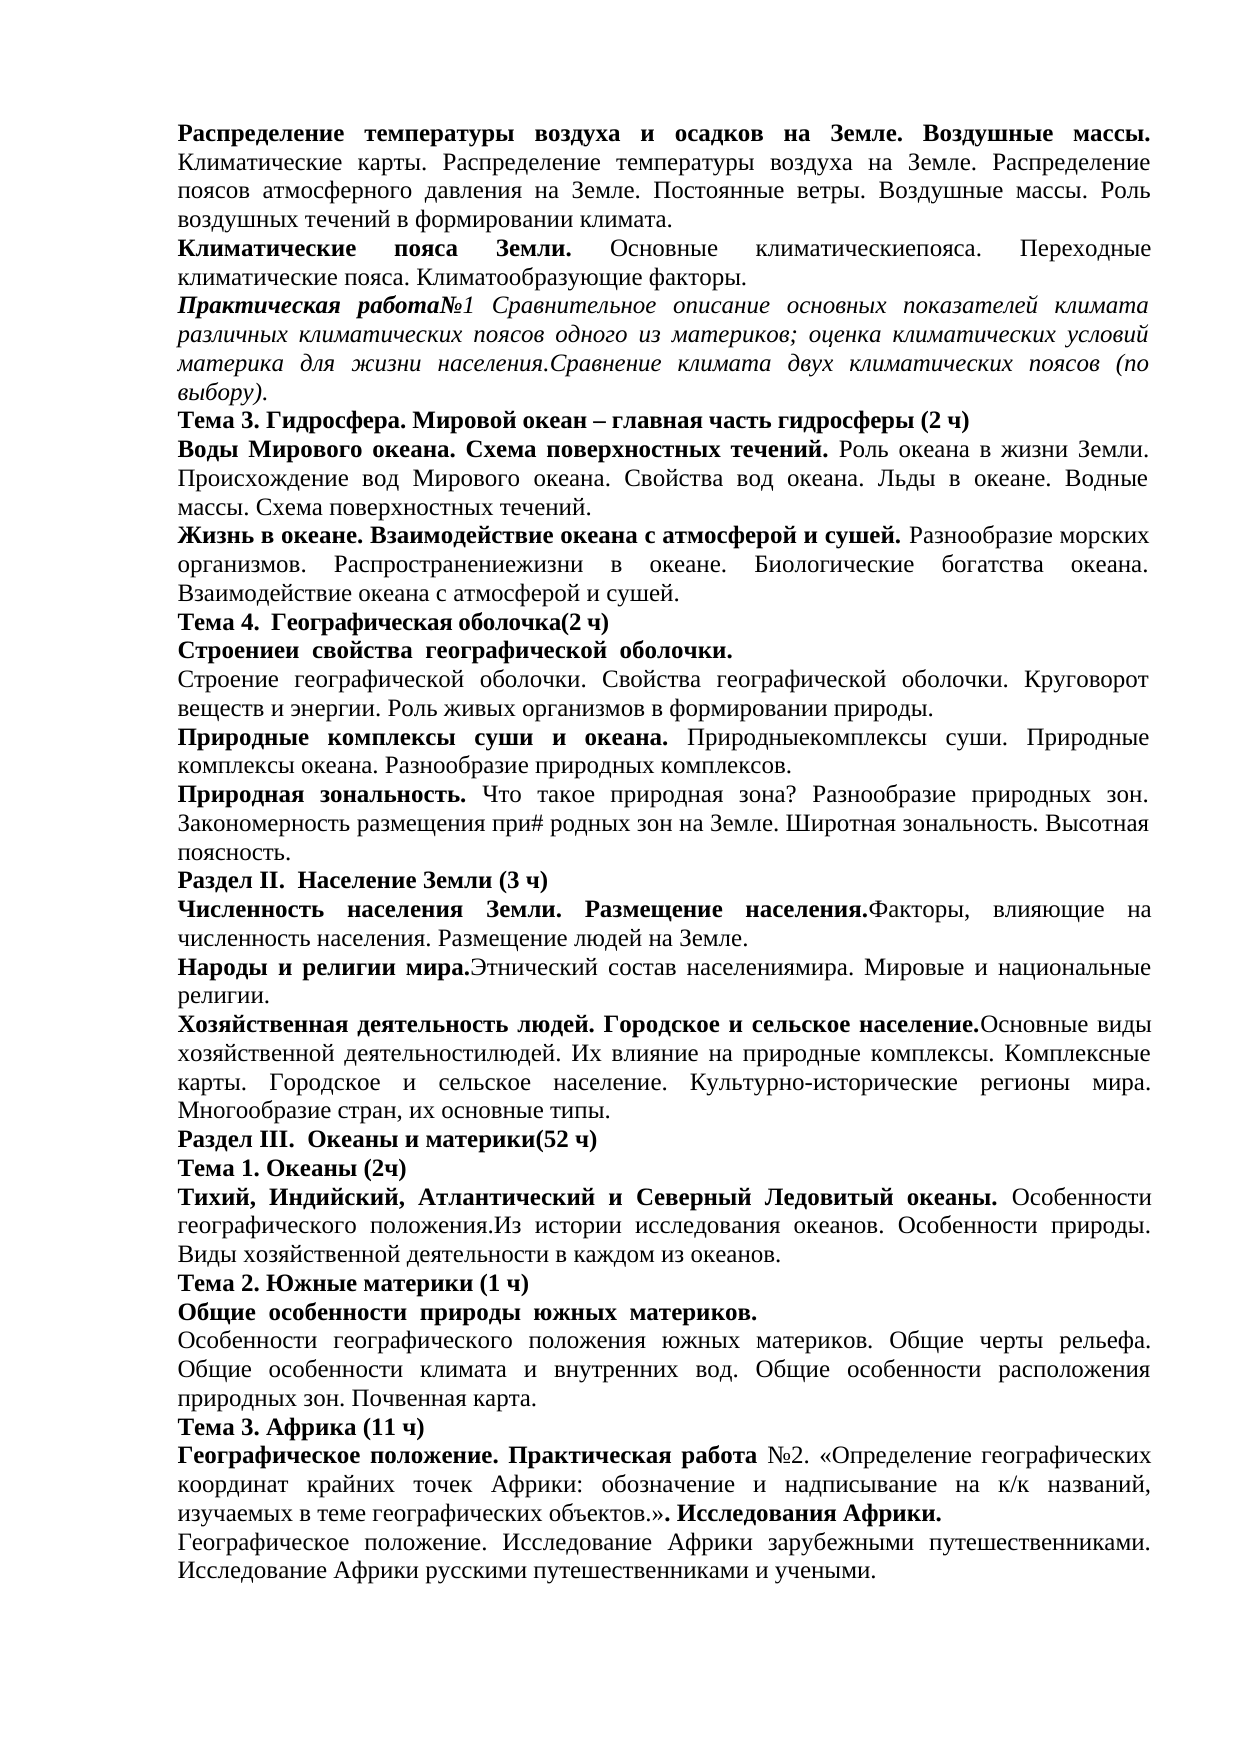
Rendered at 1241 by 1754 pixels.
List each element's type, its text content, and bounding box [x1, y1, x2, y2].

text Жизнь в океане. Взаимодействие океана с атмосферой и сушей. Разнообразие морских организмов. Распространениежизни в океане. Биологические богатства океана. Взаимодействие океана с атмосферой и сушей. [177, 521, 1149, 607]
text Практическая работа№1 Сравнительное описание основных показателей климата различных климатических поясов одного из материков; оценка климатических условий материка для жизни населения.Сравнение климата двух климатических поясов (по выбору). [177, 291, 1152, 406]
text Тема 3. Гидросфера. Мировой океан – главная часть гидросферы (2 ч) [177, 406, 1152, 434]
text Тема 2. Южные материки (1 ч) [177, 1268, 1152, 1297]
text Природные комплексы суши и океана. Природныекомплексы суши. Природные комплексы океана. Разнообразие природных комплексов. [177, 722, 1149, 779]
text Строение географической оболочки. Свойства географической оболочки. Круговорот веществ и энергии. Роль живых организмов в формировании природы. [177, 664, 1149, 722]
text Распределение температуры воздуха и осадков на Земле. Воздушные массы. Климатические карты. Распределение температуры воздуха на Земле. Распределение поясов атмосферного давления на Земле. Постоянные ветры. Воздушные массы. Роль воздушных течений в формировании климата. [177, 118, 1152, 233]
text Климатические пояса Земли. Основные климатическиепояса. Переходные климатические пояса. Климатообразующие факторы. [177, 233, 1152, 291]
text Раздел II. Население Земли (3 ч) [177, 866, 1152, 894]
text Хозяйственная деятельность людей. Городское и сельское население.Основные виды хозяйственной деятельностилюдей. Их влияние на природные комплексы. Комплексные карты. Городское и сельское население. Культурно-исторические регионы мира. Многообразие стран, их основные типы. [177, 1009, 1152, 1124]
text Тема 3. Африка (11 ч) [177, 1412, 1152, 1441]
text Географическое положение. Исследование Африки зарубежными путешественниками. Исследование Африки русскими путешественниками и учеными. [177, 1527, 1152, 1584]
text Природная зональность. Что такое природная зона? Разнообразие природных зон. Закономерность размещения при# родных зон на Земле. Широтная зональность. Высотная поясность. [177, 779, 1149, 866]
text Строениеи свойства географической оболочки. [177, 636, 1149, 664]
text Особенности географического положения южных материков. Общие черты рельефа. Общие особенности климата и внутренних вод. Общие особенности расположения природных зон. Почвенная карта. [177, 1326, 1152, 1412]
text Численность населения Земли. Размещение населения.Факторы, влияющие на численность населения. Размещение людей на Земле. [177, 894, 1152, 952]
text Раздел III. Океаны и материки(52 ч) [177, 1124, 1152, 1153]
text Тихий, Индийский, Атлантический и Северный Ледовитый океаны. Особенности географического положения.Из истории исследования океанов. Особенности природы. Виды хозяйственной деятельности в каждом из океанов. [177, 1182, 1152, 1268]
text Народы и религии мира.Этнический состав населениямира. Мировые и национальные религии. [177, 952, 1152, 1009]
text Тема 1. Океаны (2ч) [177, 1153, 1152, 1182]
text Воды Мирового океана. Схема поверхностных течений. Роль океана в жизни Земли. Происхождение вод Мирового океана. Свойства вод океана. Льды в океане. Водные массы. Схема поверхностных течений. [177, 434, 1149, 521]
text Тема 4. Географическая оболочка(2 ч) [177, 607, 1152, 636]
text Географическое положение. Практическая работа №2. «Определение географических координат крайних точек Африки: обозначение и надписывание на к/к названий, изучаемых в теме географических объектов.». Исследования Африки. [177, 1441, 1152, 1527]
text Общие особенности природы южных материков. [177, 1297, 1152, 1326]
